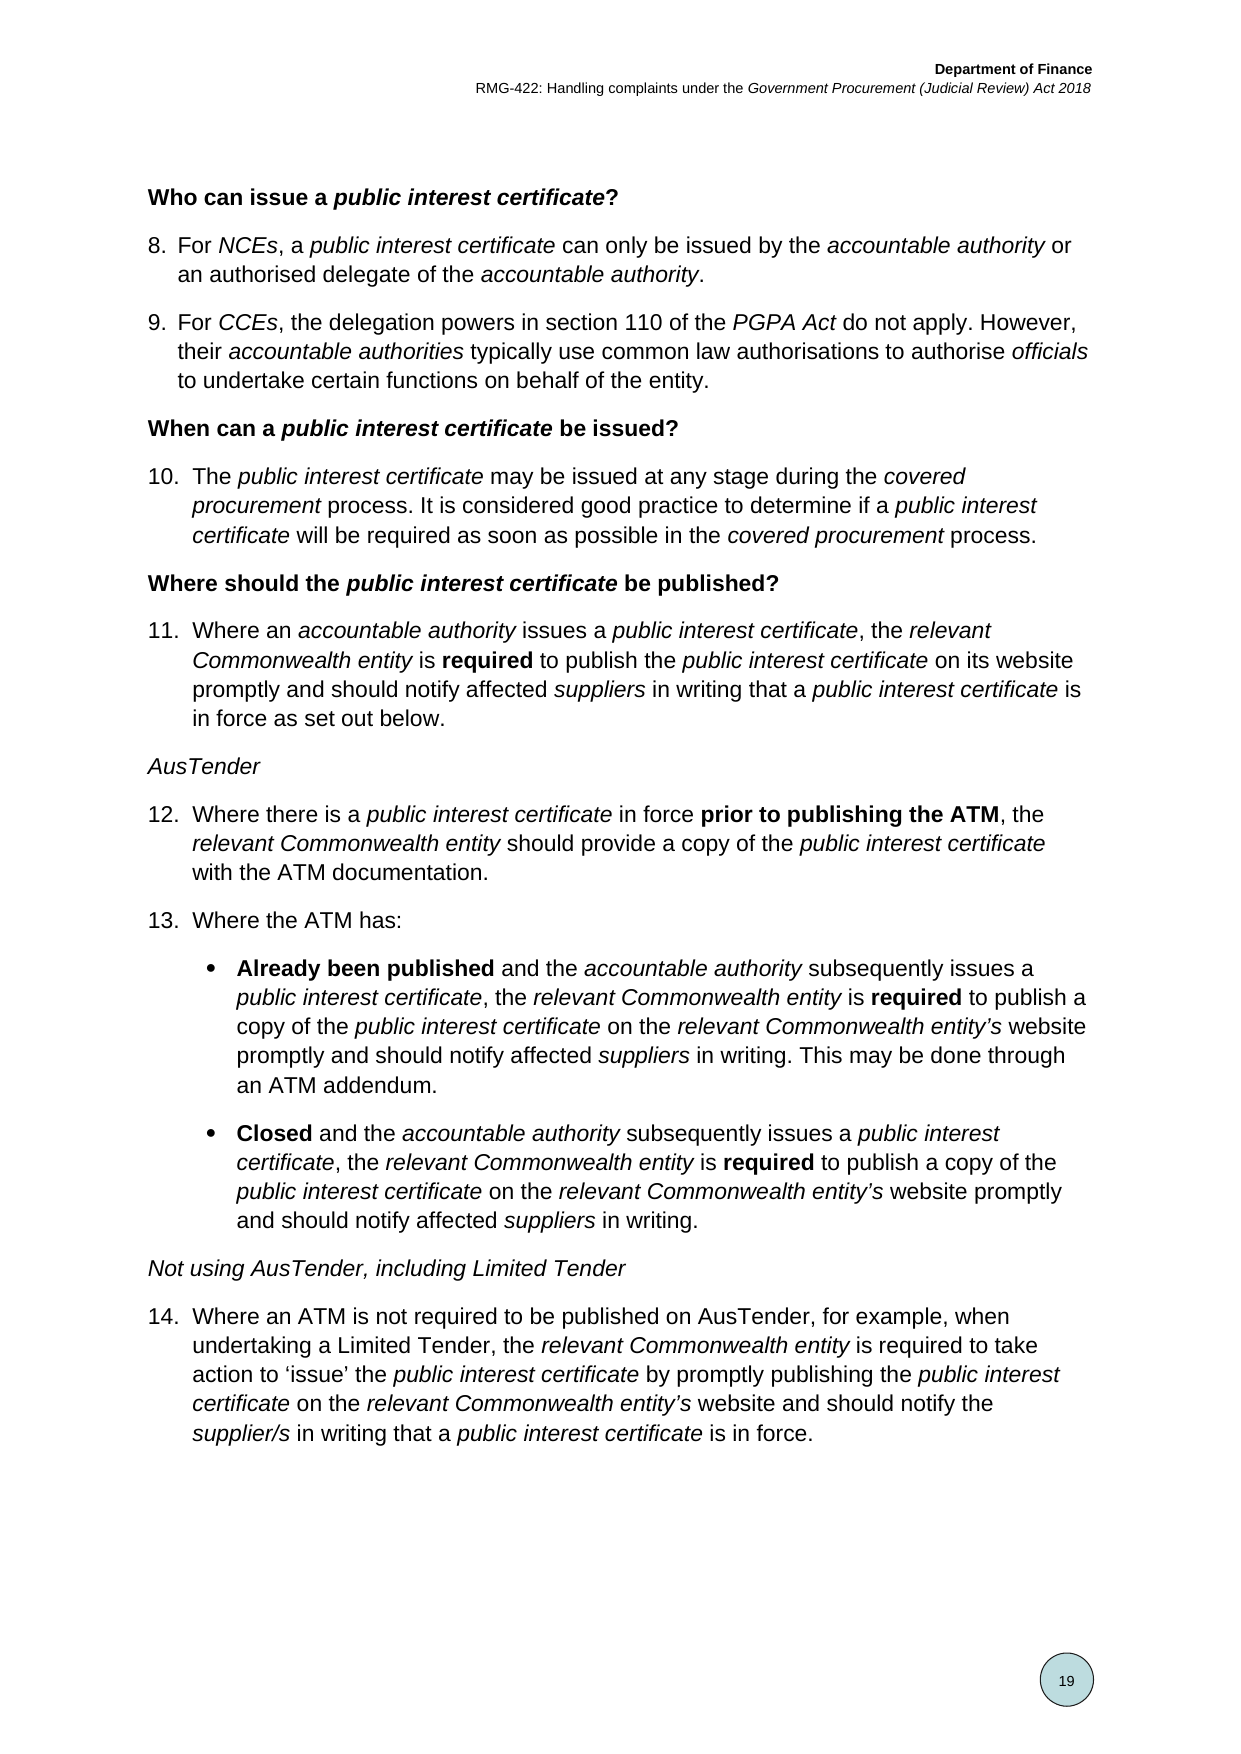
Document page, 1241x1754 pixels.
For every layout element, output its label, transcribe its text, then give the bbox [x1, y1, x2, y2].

list For CCEs, the delegation powers in section 110 of the PGPA Act do not apply. However, their accountable authorities typically use common law authorisations to authorise officials to undertake certain functions on behalf of the entity. [148, 306, 1092, 394]
list Who can issue a public interest certificate? [148, 181, 1092, 210]
list Already been published and the accountable authority subsequently issues a public interest certificate, the relevant Commonwealth entity is required to publish a copy of the public interest certificate on the relevant Commonwealth entity’s website promptly and should notify affected suppliers in writing. This may be done through an ATM addendum. [207, 952, 1092, 1098]
list Where an ATM is not required to be published on AusTender, for example, when undertaking a Limited Tender, the relevant Commonwealth entity is required to take action to ‘issue’ the public interest certificate by promptly publishing the public interest certificate on the relevant Commonwealth entity’s website and should notify the supplier/s in writing that a public interest certificate is in force. [148, 1300, 1092, 1446]
list The public interest certificate may be issued at any stage during the covered procurement process. It is considered good practice to determine if a public interest certificate will be required as soon as possible in the covered procurement process. [148, 460, 1092, 548]
list AusTender [148, 750, 1092, 779]
list Where should the public interest certificate be published? [148, 567, 1092, 596]
list Where there is a public interest certificate in force prior to publishing the ATM, the relevant Commonwealth entity should provide a copy of the public interest certificate with the ATM documentation. [148, 798, 1092, 885]
list When can a public interest certificate be issued? [148, 412, 1092, 442]
list For NCEs, a public interest certificate can only be issued by the accountable authority or an authorised delegate of the accountable authority. [148, 229, 1092, 287]
list Not using AusTender, including Limited Tender [148, 1252, 1092, 1281]
list Closed and the accountable authority subsequently issues a public interest certificate, the relevant Commonwealth entity is required to publish a copy of the public interest certificate on the relevant Commonwealth entity’s website promptly and should notify affected suppliers in writing. [207, 1117, 1092, 1233]
list Where the ATM has: [148, 904, 1092, 933]
list Where an accountable authority issues a public interest certificate, the relevant Commonwealth entity is required to publish the public interest certificate on its website promptly and should notify affected suppliers in writing that a public interest certificate is in force as set out below. [148, 614, 1092, 731]
